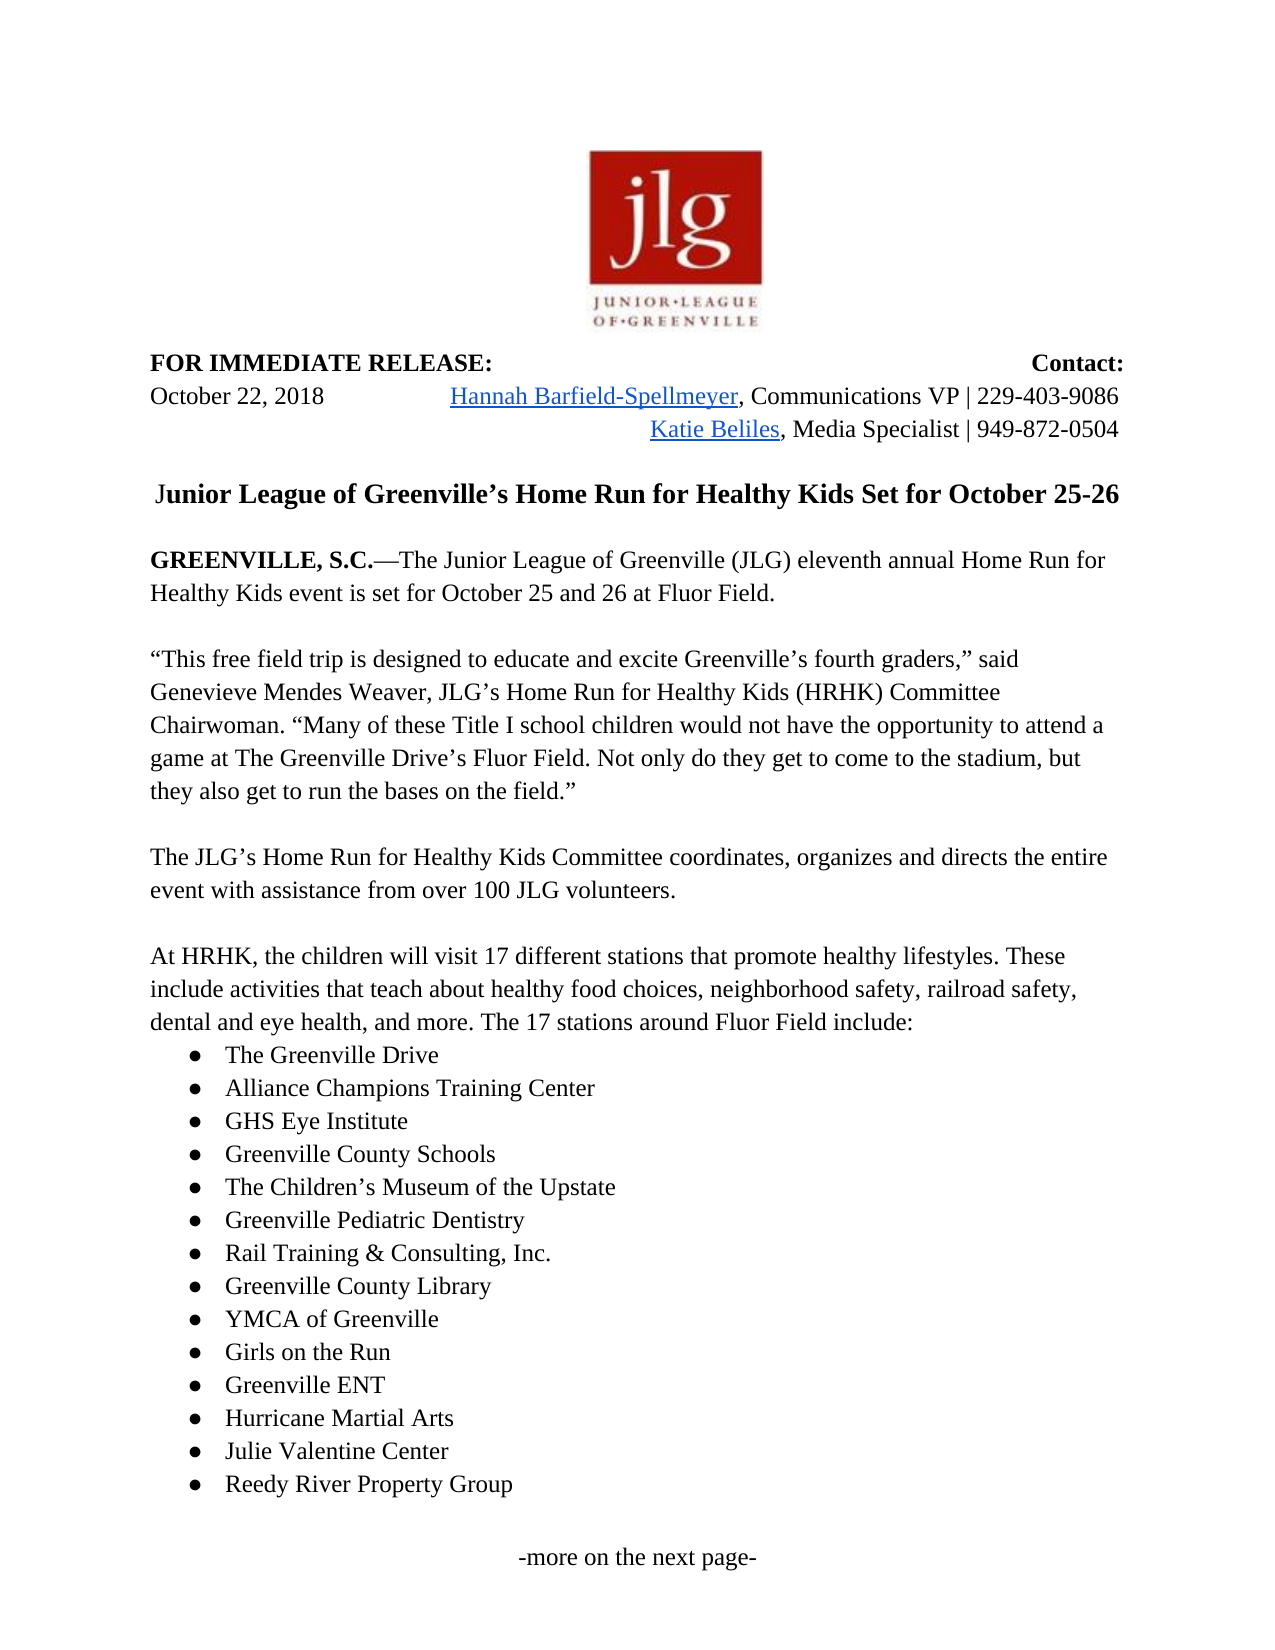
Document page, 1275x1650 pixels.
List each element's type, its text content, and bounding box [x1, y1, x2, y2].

text Junior League of Greenville’s Home Run for Healthy Kids Set for October 25-26 [150, 477, 1125, 510]
list GHS Eye Institute [187, 1106, 1125, 1135]
list Greenville County Schools [187, 1139, 1125, 1168]
picture [586, 150, 764, 333]
list Reedy River Property Group [187, 1469, 1125, 1498]
list The Children’s Museum of the Upstate [187, 1172, 1125, 1201]
list Girls on the Run [187, 1337, 1125, 1366]
text Katie Beliles, Media Specialist | 949-872-0504 [600, 414, 1125, 443]
text “This free field trip is designed to educate and excite Greenville’s fourth graders,” said Genevieve Mendes Weaver, JLG’s Home Run for Healthy Kids (HRHK) Committee Chairwoman. “Many of these Title I school children would not have the opportunity to attend a game at The Greenville Drive’s Fluor Field. Not only do they get to come to the stadium, but they also get to run the bases on the field.” [150, 644, 1125, 805]
list Greenville Pediatric Dentistry [187, 1205, 1125, 1234]
list Julie Valentine Center [187, 1436, 1125, 1465]
text FOR IMMEDIATE RELEASE: Contact: October 22, 2018 Hannah Barfield-Spellmeyer, Communications VP | 229-403-9086 [150, 348, 1125, 410]
list The Greenville Drive [187, 1040, 1125, 1069]
list Hurricane Martial Arts [187, 1403, 1125, 1432]
list Greenville County Library [187, 1271, 1125, 1300]
text The JLG’s Home Run for Healthy Kids Committee coordinates, organizes and directs the entire event with assistance from over 100 JLG volunteers. [150, 842, 1125, 904]
text GREENVILLE, S.C.—The Junior League of Greenville (JLG) eleventh annual Home Run for Healthy Kids event is set for October 25 and 26 at Fluor Field. [150, 545, 1125, 607]
list Rail Training & Consulting, Inc. [187, 1238, 1125, 1267]
list Greenville ENT [187, 1370, 1125, 1399]
list YMCA of Greenville [187, 1304, 1125, 1333]
list Alliance Champions Training Center [187, 1073, 1125, 1102]
text At HRHK, the children will visit 17 different stations that promote healthy lifestyles. These include activities that teach about healthy food choices, neighborhood safety, railroad safety, dental and eye health, and more. The 17 stations around Fluor Field include: [150, 941, 1125, 1036]
